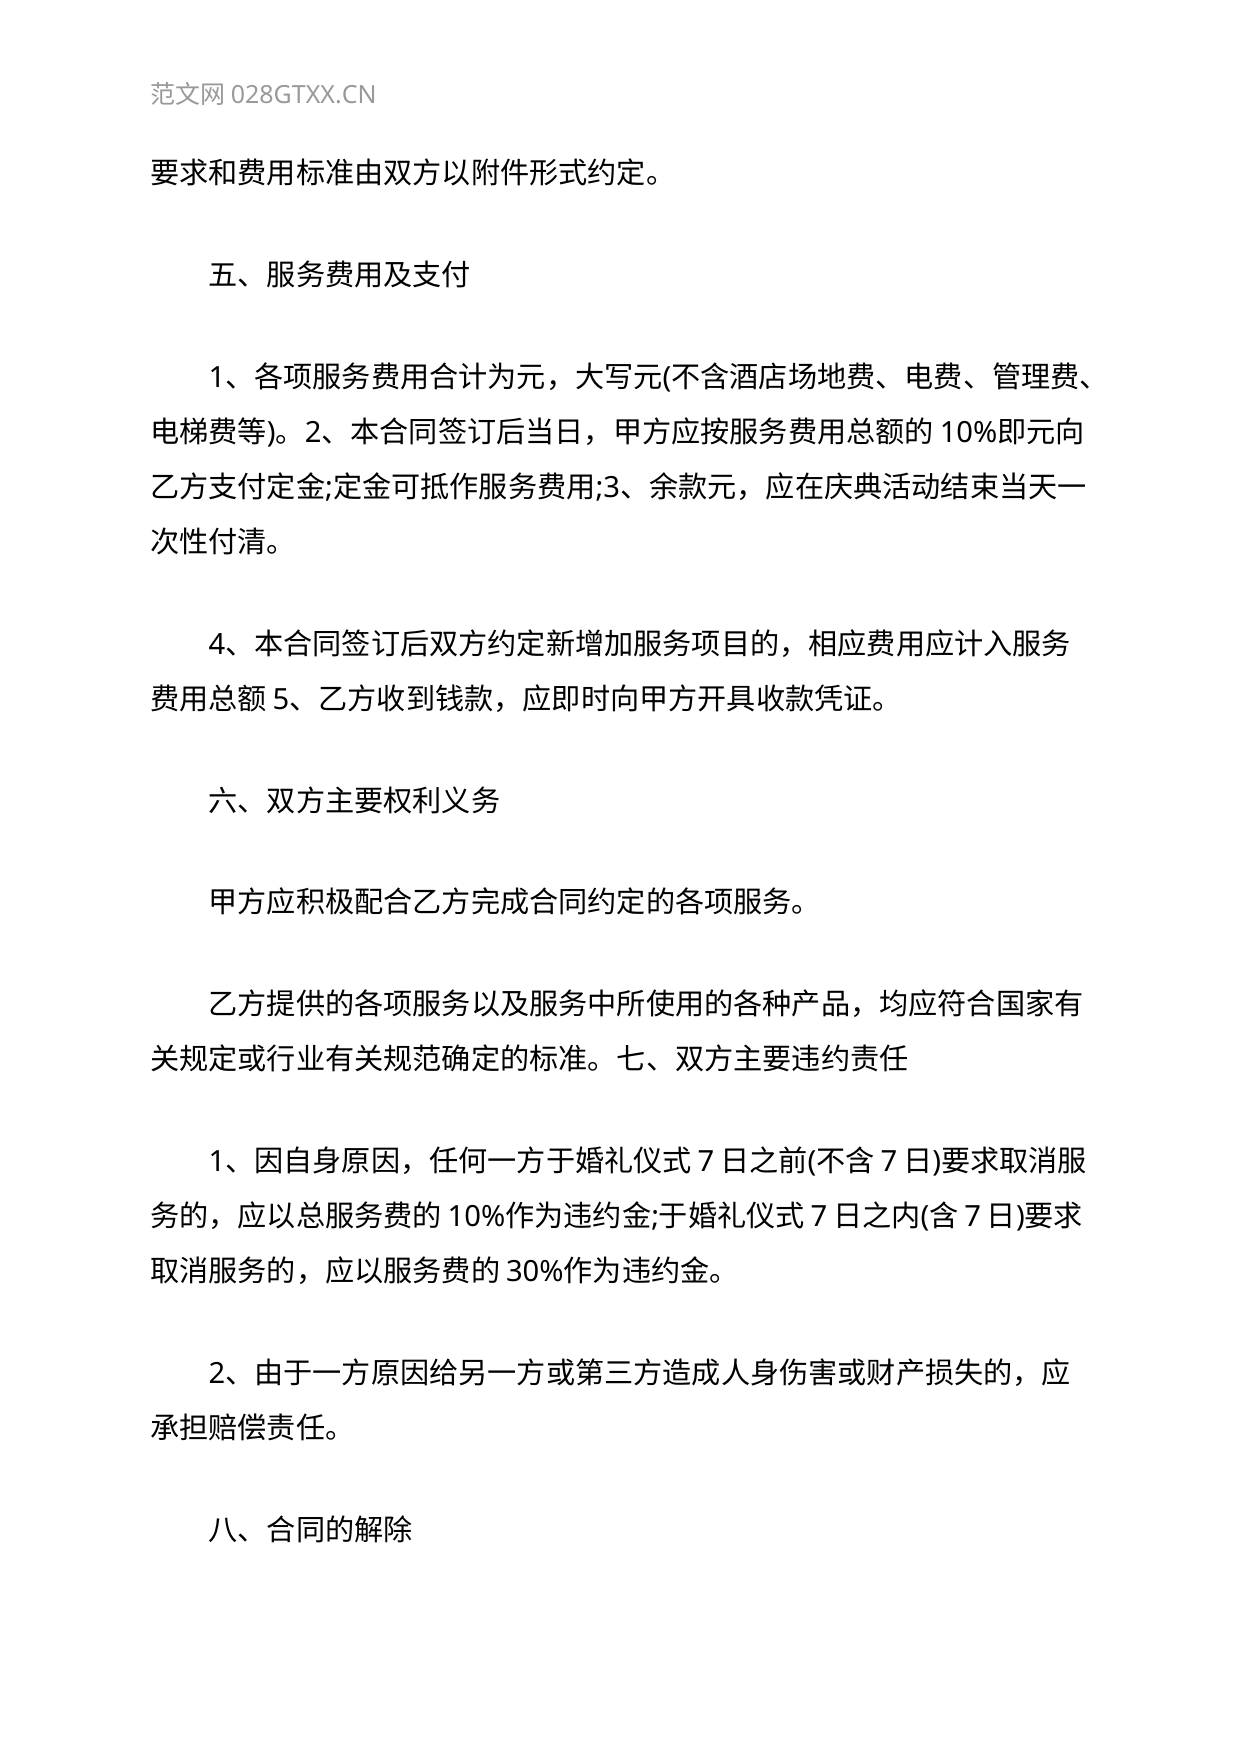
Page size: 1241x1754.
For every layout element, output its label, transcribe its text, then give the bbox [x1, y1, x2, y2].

text 甲方应积极配合乙方完成合同约定的各项服务。 [150, 879, 1090, 921]
text 乙方提供的各项服务以及服务中所使用的各种产品，均应符合国家有关规定或行业有关规范确定的标准。七、双方主要违约责任 [150, 981, 1090, 1078]
text 五、服务费用及支付 [150, 252, 1090, 294]
text 4、本合同签订后双方约定新增加服务项目的，相应费用应计入服务费用总额5、乙方收到钱款，应即时向甲方开具收款凭证。 [150, 620, 1090, 718]
text 八、合同的解除 [150, 1506, 1090, 1548]
text 六、双方主要权利义务 [150, 777, 1090, 819]
text 2、由于一方原因给另一方或第三方造成人身伤害或财产损失的，应承担赔偿责任。 [150, 1349, 1090, 1447]
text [150, 150, 1090, 192]
text 1、各项服务费用合计为元，大写元(不含酒店场地费、电费、管理费、电梯费等)。2、本合同签订后当日，甲方应按服务费用总额的10%即元向乙方支付定金;定金可抵作服务费用;3、余款元，应在庆典活动结束当天一次性付清。 [150, 353, 1090, 561]
text 1、因自身原因，任何一方于婚礼仪式7日之前(不含7日)要求取消服务的，应以总服务费的10%作为违约金;于婚礼仪式7日之内(含7日)要求取消服务的，应以服务费的30%作为违约金。 [150, 1137, 1090, 1290]
